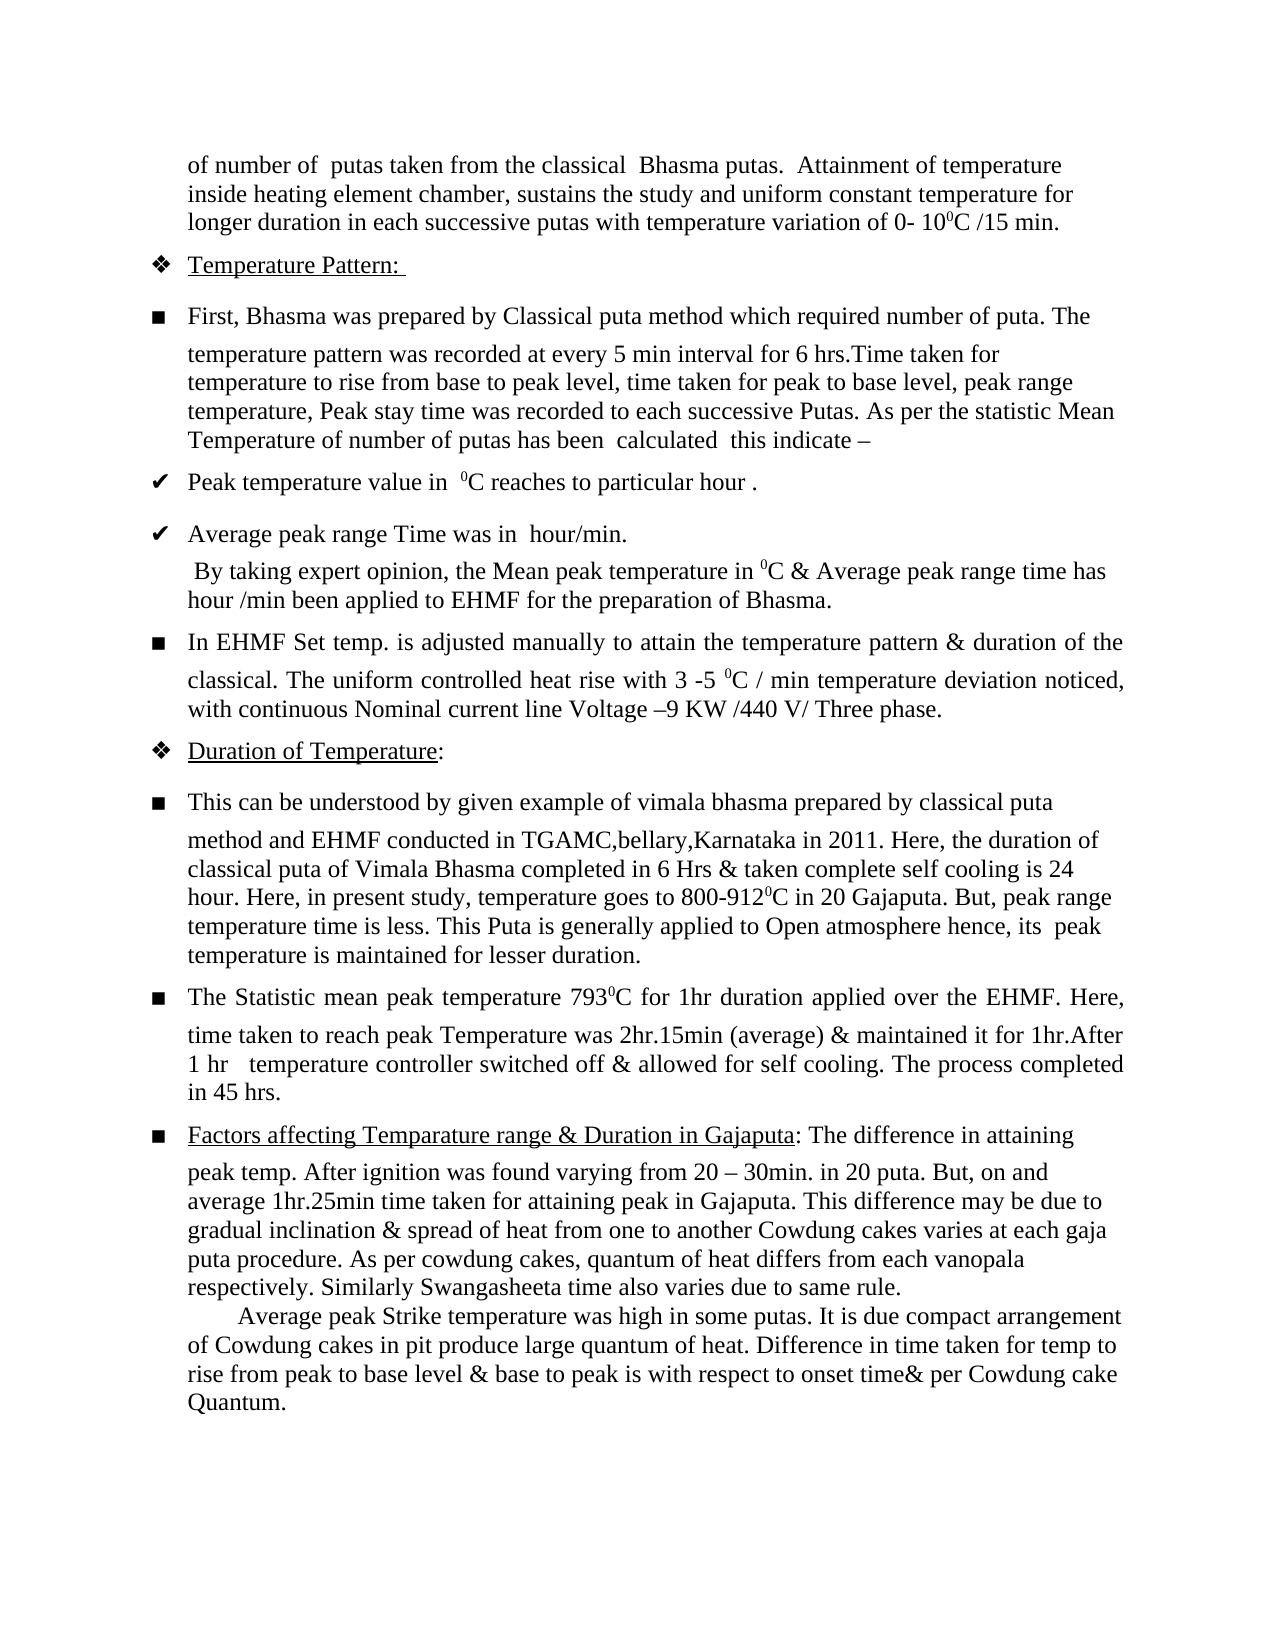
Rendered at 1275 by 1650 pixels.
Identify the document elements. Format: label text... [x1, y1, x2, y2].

list This can be understood by given example of vimala bhasma prepared by classical puta method and EHMF conducted in TGAMC,bellary,Karnataka in 2011. Here, the duration of classical puta of Vimala Bhasma completed in 6 Hrs & taken complete self cooling is 24 hour. Here, in present study, temperature goes to 800-9120C in 20 Gajaputa. But, peak range temperature time is less. This Puta is generally applied to Open atmosphere hence, its peak temperature is maintained for lesser duration. [150, 774, 1125, 969]
list Temperature Pattern: [150, 236, 1125, 287]
text By taking expert opinion, the Mean peak temperature in 0C & Average peak range time has hour /min been applied to EHMF for the preparation of Bhasma. [187, 556, 1125, 614]
text Average peak Strike temperature was high in some putas. It is due compact arrangement of Cowdung cakes in pit produce large quantum of heat. Difference in time taken for temp to rise from peak to base level & base to peak is with respect to onset time& per Cowdung cake Quantum. [187, 1301, 1125, 1416]
list Average peak range Time was in hour/min. [150, 505, 1125, 556]
list The Statistic mean peak temperature 7930C for 1hr duration applied over the EHMF. Here, time taken to reach peak Temperature was 2hr.15min (average) & maintained it for 1hr.After 1 hr temperature controller switched off & allowed for self cooling. The process completed in 45 hrs. [150, 969, 1125, 1106]
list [150, 150, 1125, 236]
list Duration of Temperature: [150, 722, 1125, 774]
list Peak temperature value in 0C reaches to particular hour . [150, 454, 1125, 505]
list Factors affecting Temparature range & Duration in Gajaputa: The difference in attaining peak temp. After ignition was found varying from 20 – 30min. in 20 puta. But, on and average 1hr.25min time taken for attaining peak in Gajaputa. This difference may be due to gradual inclination & spread of heat from one to another Cowdung cakes varies at each gaja puta procedure. As per cowdung cakes, quantum of heat differs from each vanopala respectively. Similarly Swangasheeta time also varies due to same rule. [150, 1106, 1125, 1301]
list First, Bhasma was prepared by Classical puta method which required number of puta. The temperature pattern was recorded at every 5 min interval for 6 hrs.Time taken for temperature to rise from base to peak level, time taken for peak to base level, peak range temperature, Peak stay time was recorded to each successive Putas. As per the statistic Mean Temperature of number of putas has been calculated this indicate – [150, 287, 1125, 454]
list In EHMF Set temp. is adjusted manually to attain the temperature pattern & duration of the classical. The uniform controlled heat rise with 3 -5 0C / min temperature deviation noticed, with continuous Nominal current line Voltage –9 KW /440 V/ Three phase. [150, 614, 1125, 722]
